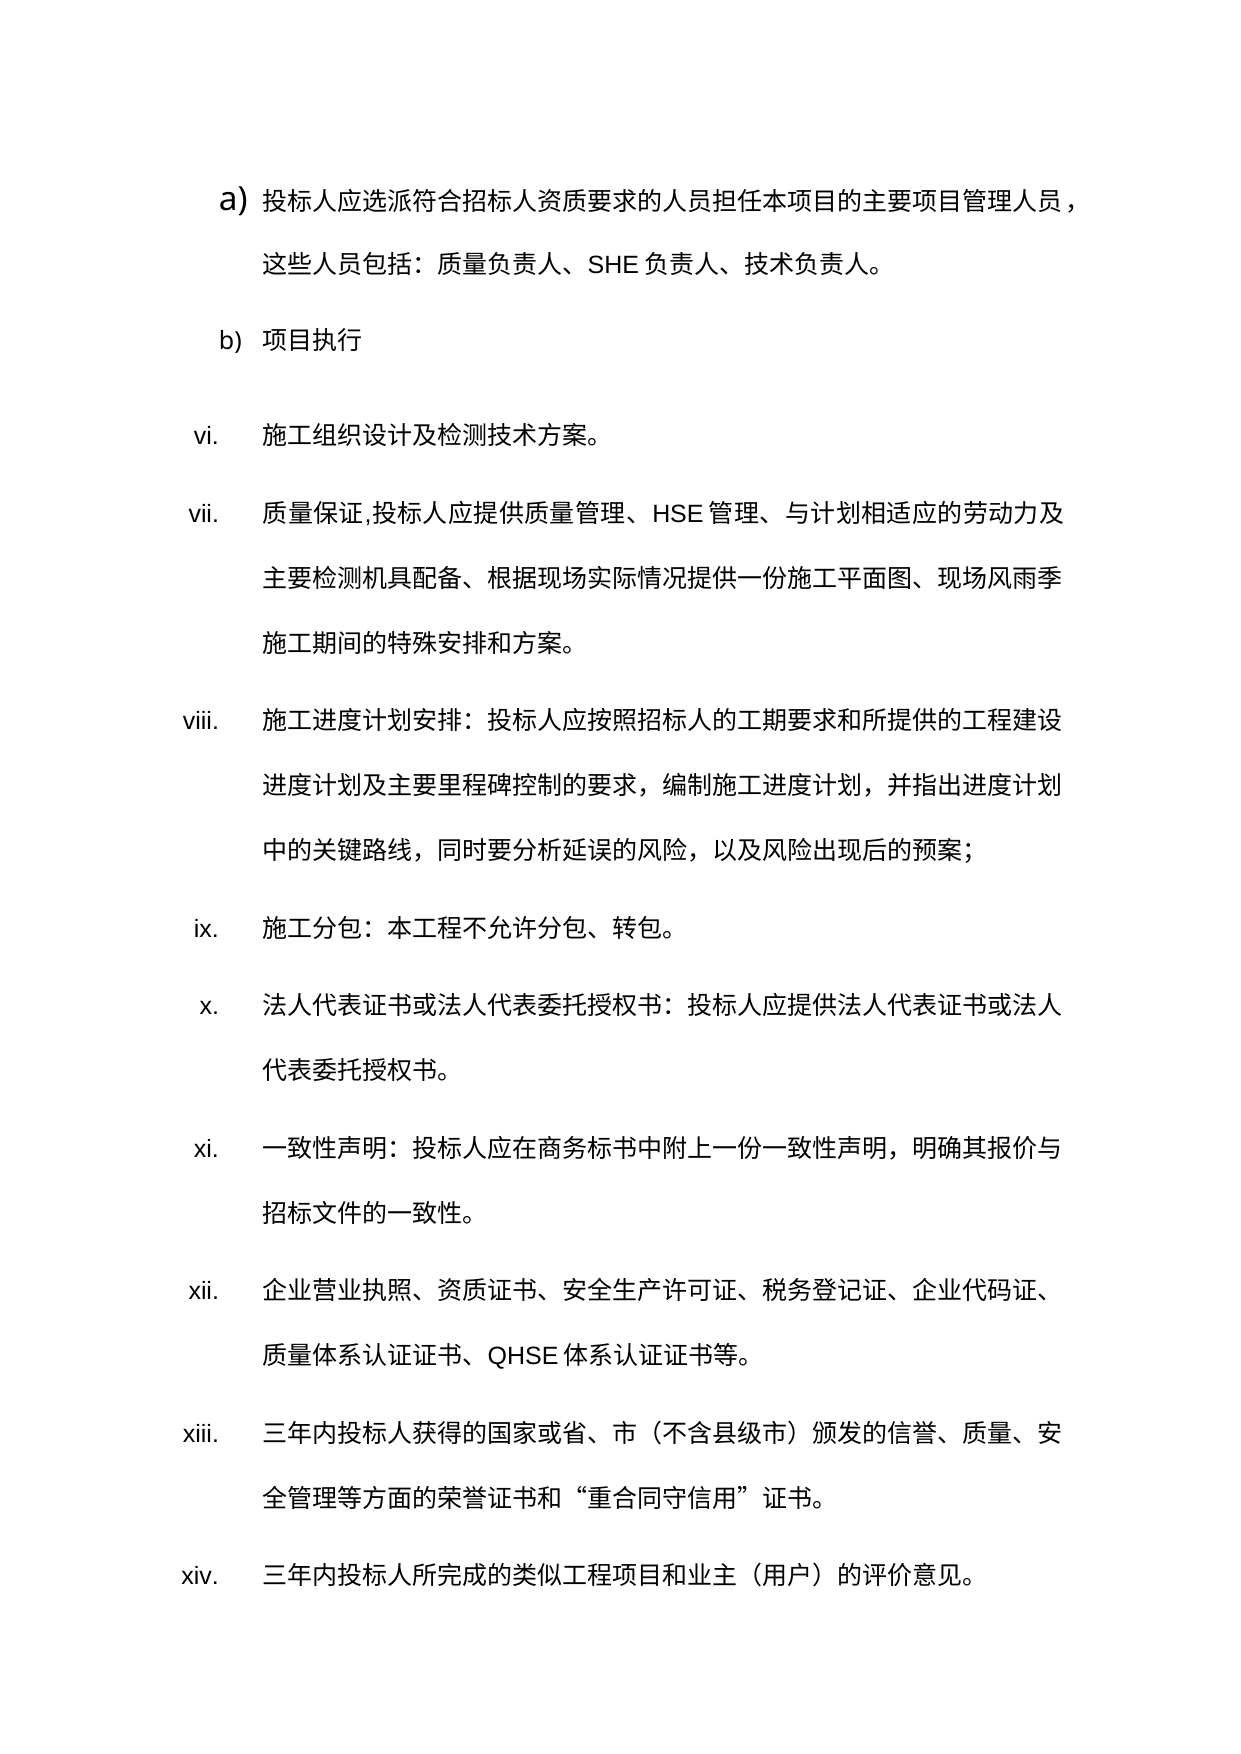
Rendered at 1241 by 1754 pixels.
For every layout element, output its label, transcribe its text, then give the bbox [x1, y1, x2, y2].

list 施工进度计划安排：投标人应按照招标人的工期要求和所提供的工程建设进度计划及主要里程碑控制的要求，编制施工进度计划，并指出进度计划中的关键路线，同时要分析延误的风险，以及风险出现后的预案； [219, 686, 1065, 881]
list 三年内投标人所完成的类似工程项目和业主（用户）的评价意见。 [219, 1541, 1065, 1606]
list 三年内投标人获得的国家或省、市（不含县级市）颁发的信誉、质量、安全管理等方面的荣誉证书和“重合同守信用”证书。 [219, 1399, 1065, 1529]
list 施工分包：本工程不允许分包、转包。 [219, 894, 1065, 959]
list 法人代表证书或法人代表委托授权书：投标人应提供法人代表证书或法人代表委托授权书。 [219, 971, 1065, 1101]
list 一致性声明：投标人应在商务标书中附上一份一致性声明，明确其报价与招标文件的一致性。 [219, 1114, 1065, 1244]
list 企业营业执照、资质证书、安全生产许可证、税务登记证、企业代码证、质量体系认证证书、QHSE体系认证证书等。 [219, 1256, 1065, 1386]
list 投标人应选派符合招标人资质要求的人员担任本项目的主要项目管理人员，这些人员包括：质量负责人、SHE负责人、技术负责人。 [219, 165, 1065, 295]
list 项目执行 [219, 307, 1065, 372]
list 施工组织设计及检测技术方案。 [219, 401, 1065, 466]
list 质量保证,投标人应提供质量管理、HSE管理、与计划相适应的劳动力及主要检测机具配备、根据现场实际情况提供一份施工平面图、现场风雨季施工期间的特殊安排和方案。 [219, 479, 1065, 674]
